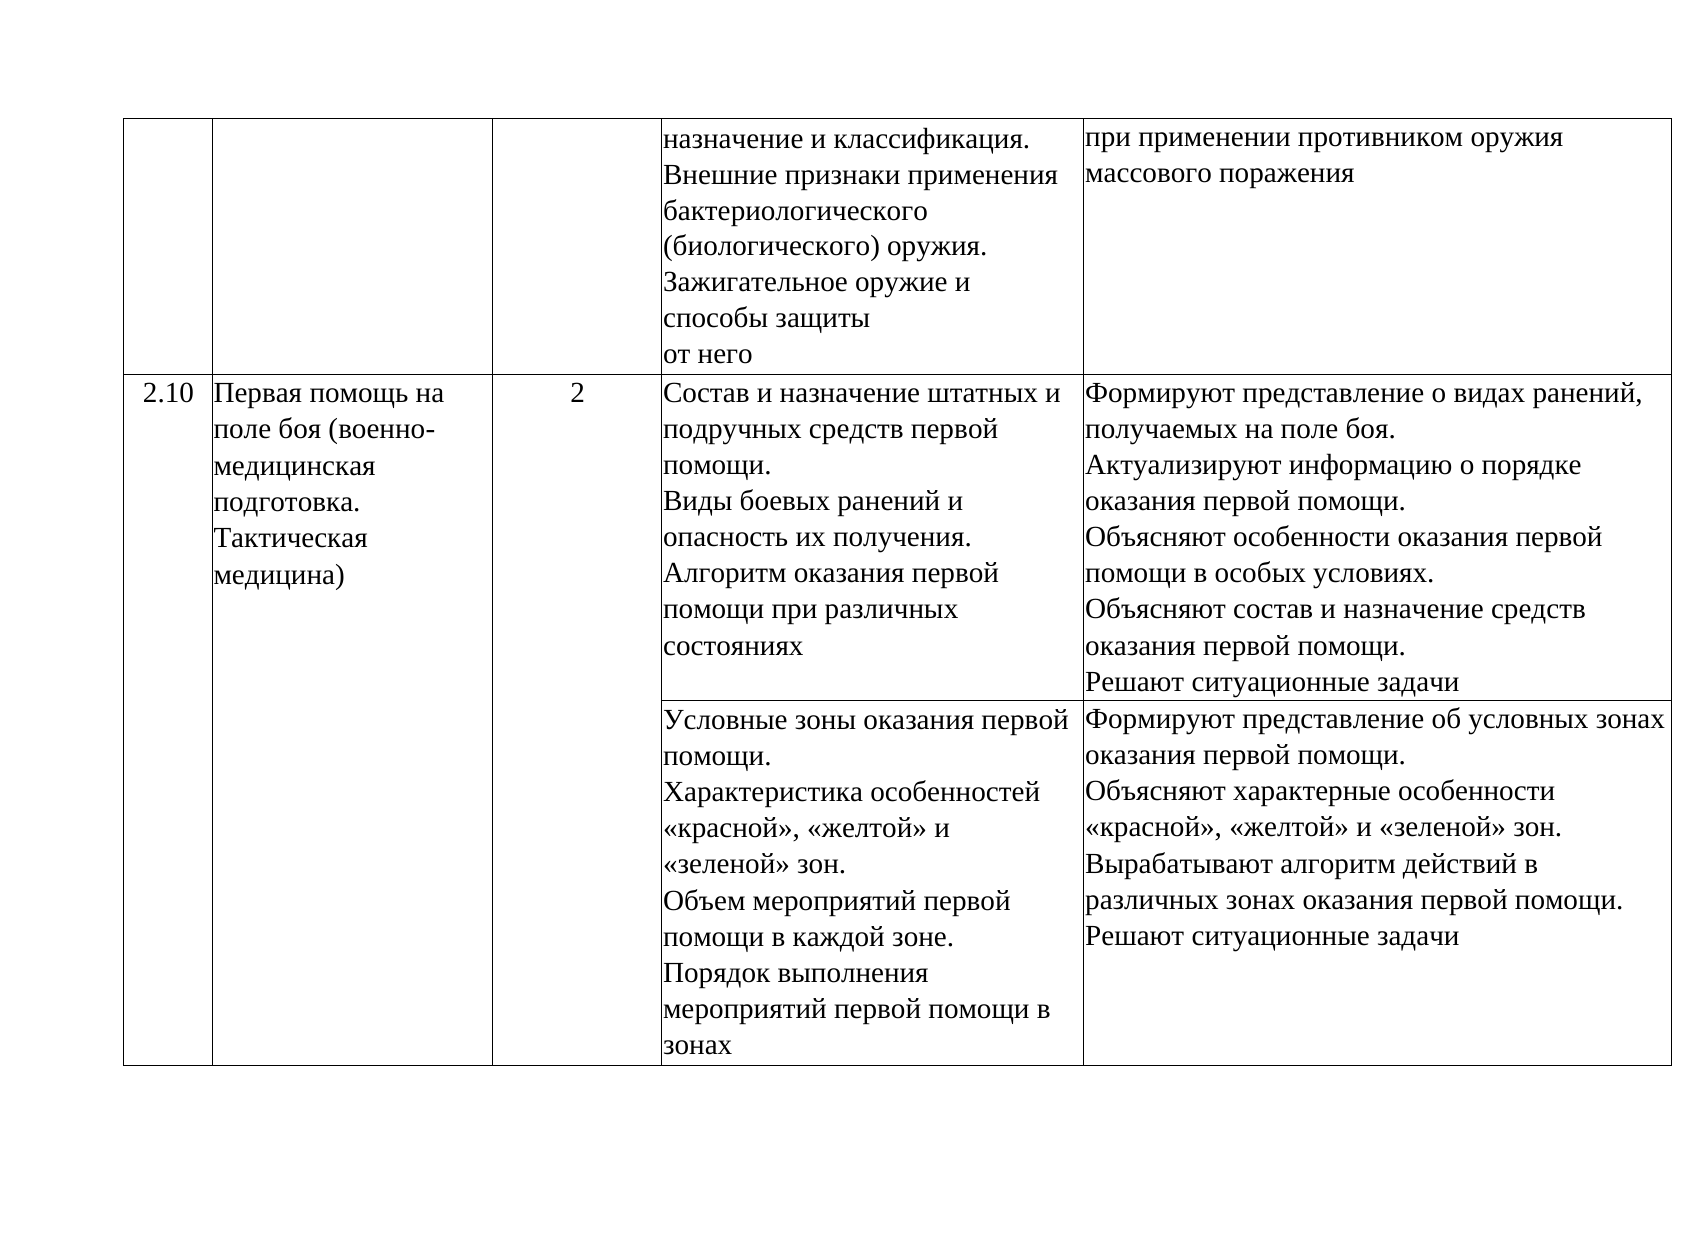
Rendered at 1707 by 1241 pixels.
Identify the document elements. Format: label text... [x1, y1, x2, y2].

table_cell Первая помощь на поле боя (военномедицинская подготовка. Тактическая медицина) [213, 375, 492, 1064]
table_header [213, 119, 492, 374]
table_cell Формируют представление об условных зонах оказания первой помощи. Объясняют характерные особенности «красной», «желтой» и «зеленой» зон. Вырабатывают алгоритм действий в различных зонах оказания первой помощи. Решают ситуационные задачи [1084, 701, 1671, 1064]
table_cell Состав и назначение штатных и подручных средств первой помощи. Виды боевых ранений и опасность их получения. Алгоритм оказания первой помощи при различных состояниях [662, 375, 1083, 700]
table_cell 2.10 [124, 375, 212, 1064]
table_cell Условные зоны оказания первой помощи. Характеристика особенностей «красной», «желтой» и «зеленой» зон. Объем мероприятий первой помощи в каждой зоне. Порядок выполнения мероприятий первой помощи в зонах [662, 701, 1083, 1064]
table_cell Формируют представление о видах ранений, получаемых на поле боя. Актуализируют информацию о порядке оказания первой помощи. Объясняют особенности оказания первой помощи в особых условиях. Объясняют состав и назначение средств оказания первой помощи. Решают ситуационные задачи [1084, 375, 1671, 700]
table_header назначение и классификация. Внешние признаки применения бактериологического (биологического) оружия. Зажигательное оружие и способы защиты от него [662, 119, 1083, 374]
table_header при применении противником оружия массового поражения [1084, 119, 1671, 374]
table_header [493, 119, 661, 374]
table_cell 2 [493, 375, 661, 1064]
table_header [124, 119, 212, 374]
